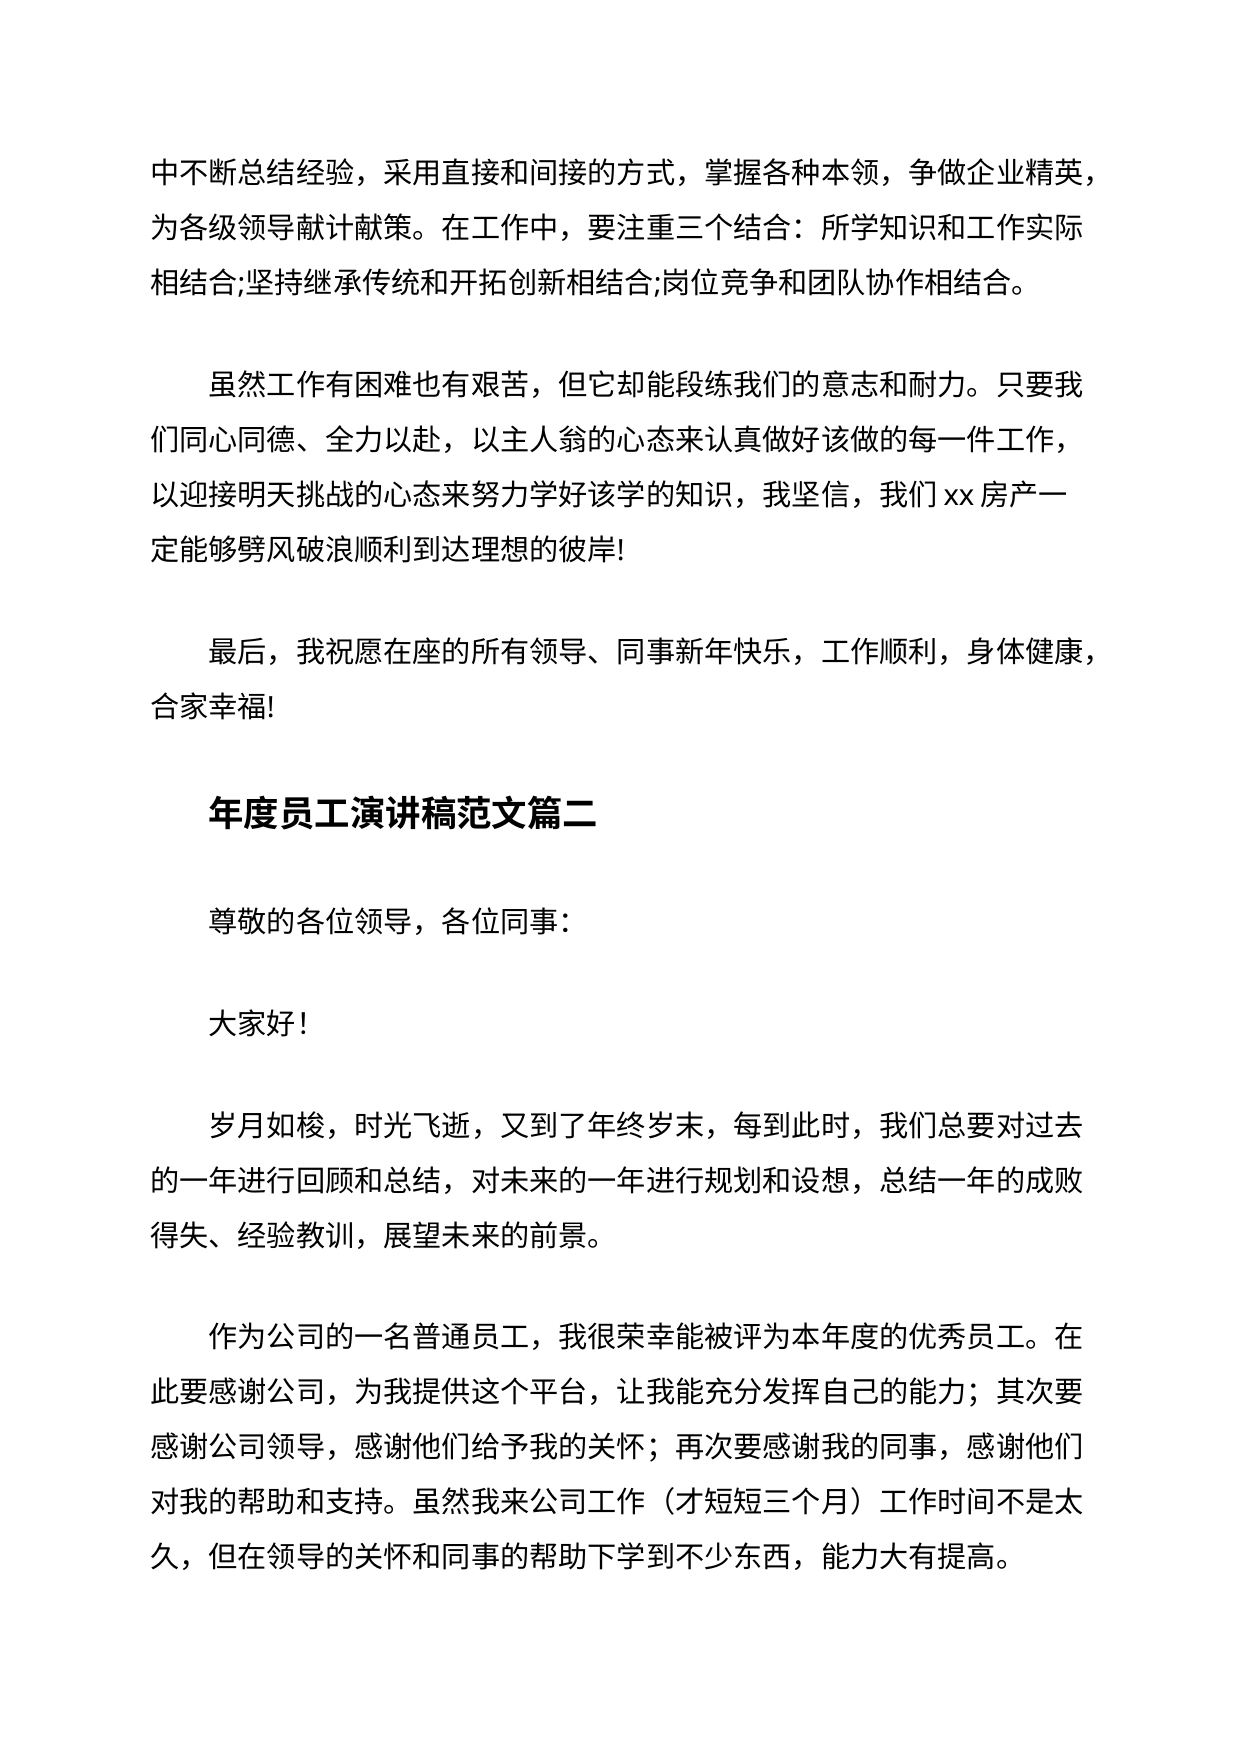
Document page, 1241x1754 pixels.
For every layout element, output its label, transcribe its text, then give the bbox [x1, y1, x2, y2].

text 年度员工演讲稿范文篇二 [150, 785, 1090, 837]
text 作为公司的一名普通员工，我很荣幸能被评为本年度的优秀员工。在此要感谢公司，为我提供这个平台，让我能充分发挥自己的能力；其次要感谢公司领导，感谢他们给予我的关怀；再次要感谢我的同事，感谢他们对我的帮助和支持。虽然我来公司工作（才短短三个月）工作时间不是太久，但在领导的关怀和同事的帮助下学到不少东西，能力大有提高。 [150, 1314, 1090, 1576]
text 最后，我祝愿在座的所有领导、同事新年快乐，工作顺利，身体健康，合家幸福! [150, 628, 1090, 726]
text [150, 150, 1090, 302]
text 尊敬的各位领导，各位同事： [150, 899, 1090, 941]
text 岁月如梭，时光飞逝，又到了年终岁末，每到此时，我们总要对过去的一年进行回顾和总结，对未来的一年进行规划和设想，总结一年的成败得失、经验教训，展望未来的前景。 [150, 1102, 1090, 1254]
text 大家好！ [150, 1001, 1090, 1043]
text 虽然工作有困难也有艰苦，但它却能段练我们的意志和耐力。只要我们同心同德、全力以赴，以主人翁的心态来认真做好该做的每一件工作，以迎接明天挑战的心态来努力学好该学的知识，我坚信，我们xx房产一定能够劈风破浪顺利到达理想的彼岸! [150, 362, 1090, 569]
